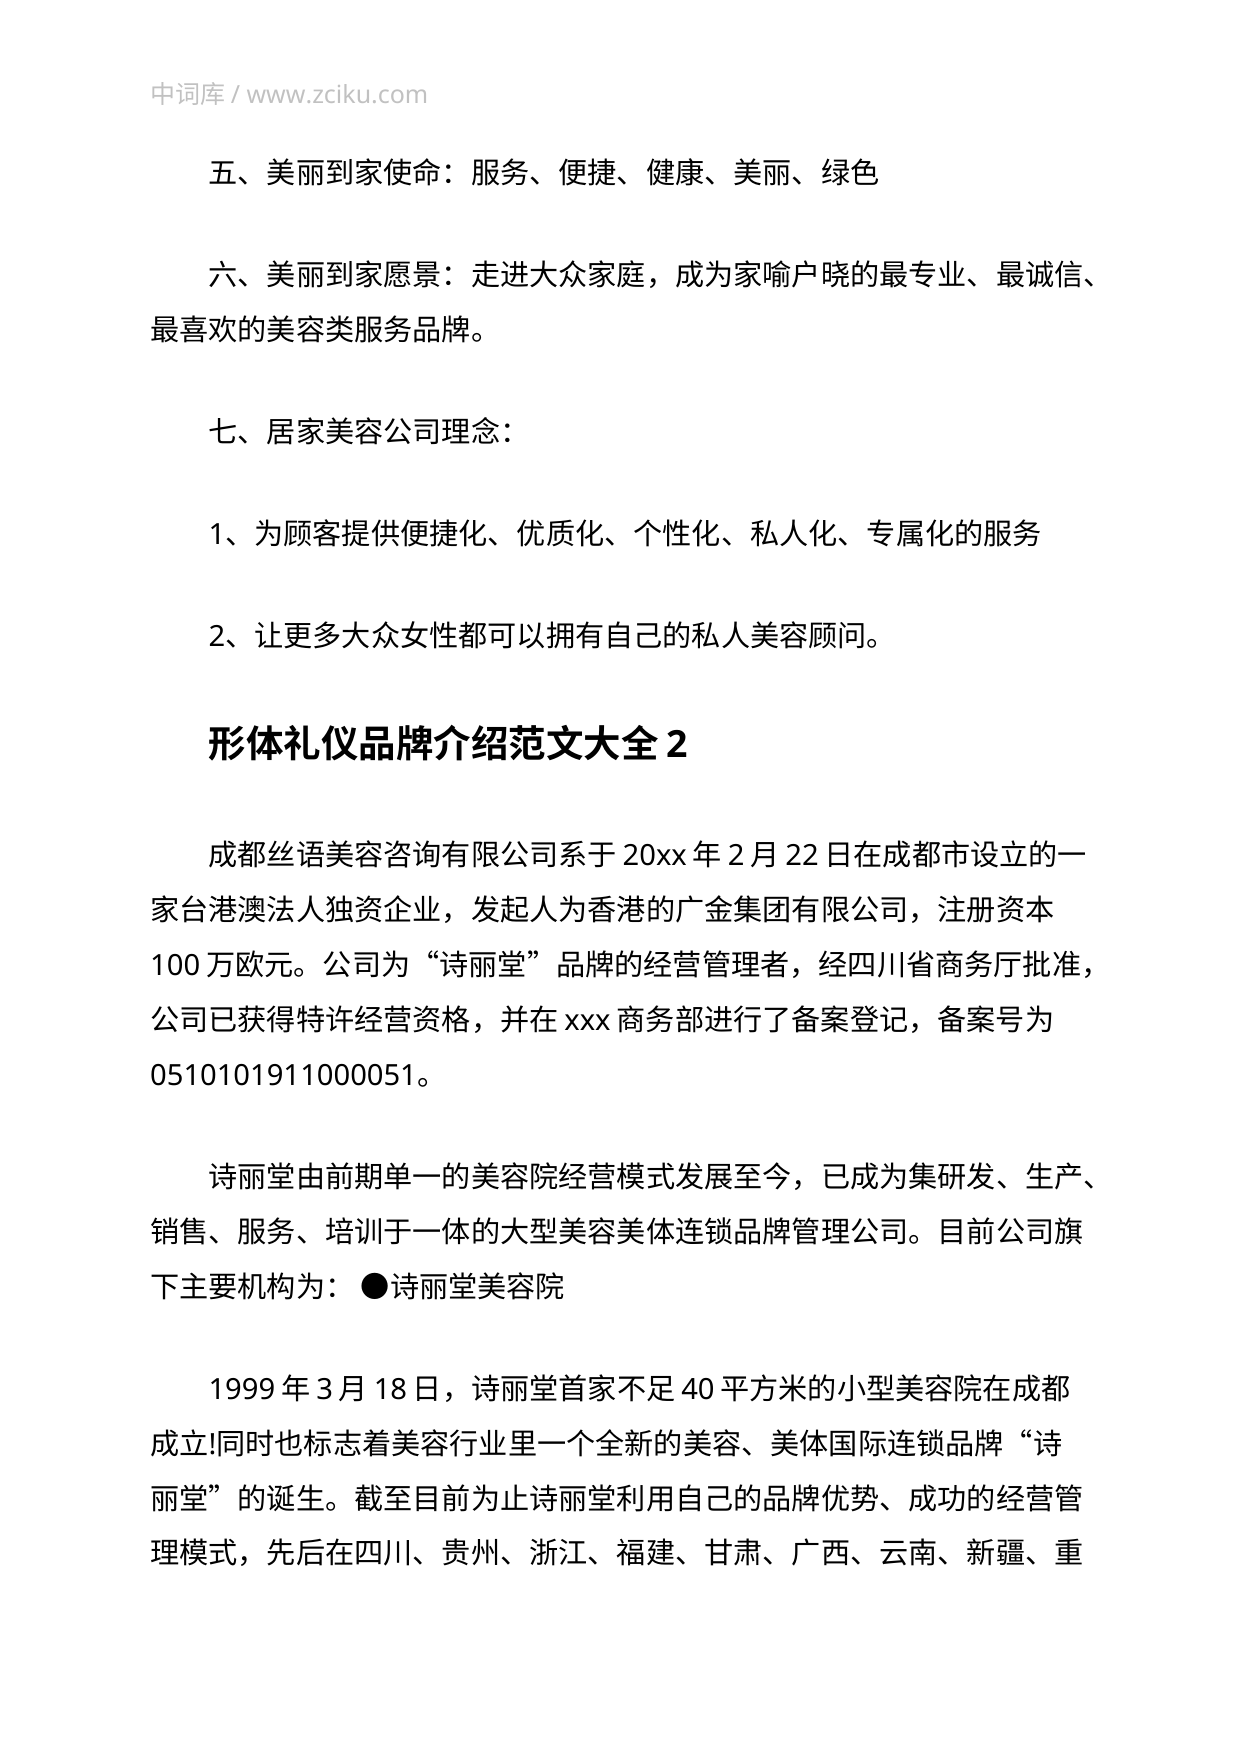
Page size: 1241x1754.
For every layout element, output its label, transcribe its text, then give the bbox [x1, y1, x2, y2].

text 形体礼仪品牌介绍范文大全2 [150, 714, 1090, 769]
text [150, 1365, 1090, 1572]
text 六、美丽到家愿景：走进大众家庭，成为家喻户晓的最专业、最诚信、最喜欢的美容类服务品牌。 [150, 252, 1090, 349]
text 2、让更多大众女性都可以拥有自己的私人美容顾问。 [150, 612, 1090, 654]
text 七、居家美容公司理念： [150, 408, 1090, 451]
text 诗丽堂由前期单一的美容院经营模式发展至今，已成为集研发、生产、销售、服务、培训于一体的大型美容美体连锁品牌管理公司。目前公司旗下主要机构为： ●诗丽堂美容院 [150, 1154, 1090, 1306]
text 五、美丽到家使命：服务、便捷、健康、美丽、绿色 [150, 150, 1090, 192]
text 成都丝语美容咨询有限公司系于20xx年2月22日在成都市设立的一家台港澳法人独资企业，发起人为香港的广金集团有限公司，注册资本100万欧元。公司为“诗丽堂”品牌的经营管理者，经四川省商务厅批准，公司已获得特许经营资格，并在xxx商务部进行了备案登记，备案号为0510101911000051。 [150, 832, 1090, 1094]
text 1、为顾客提供便捷化、优质化、个性化、私人化、专属化的服务 [150, 510, 1090, 553]
